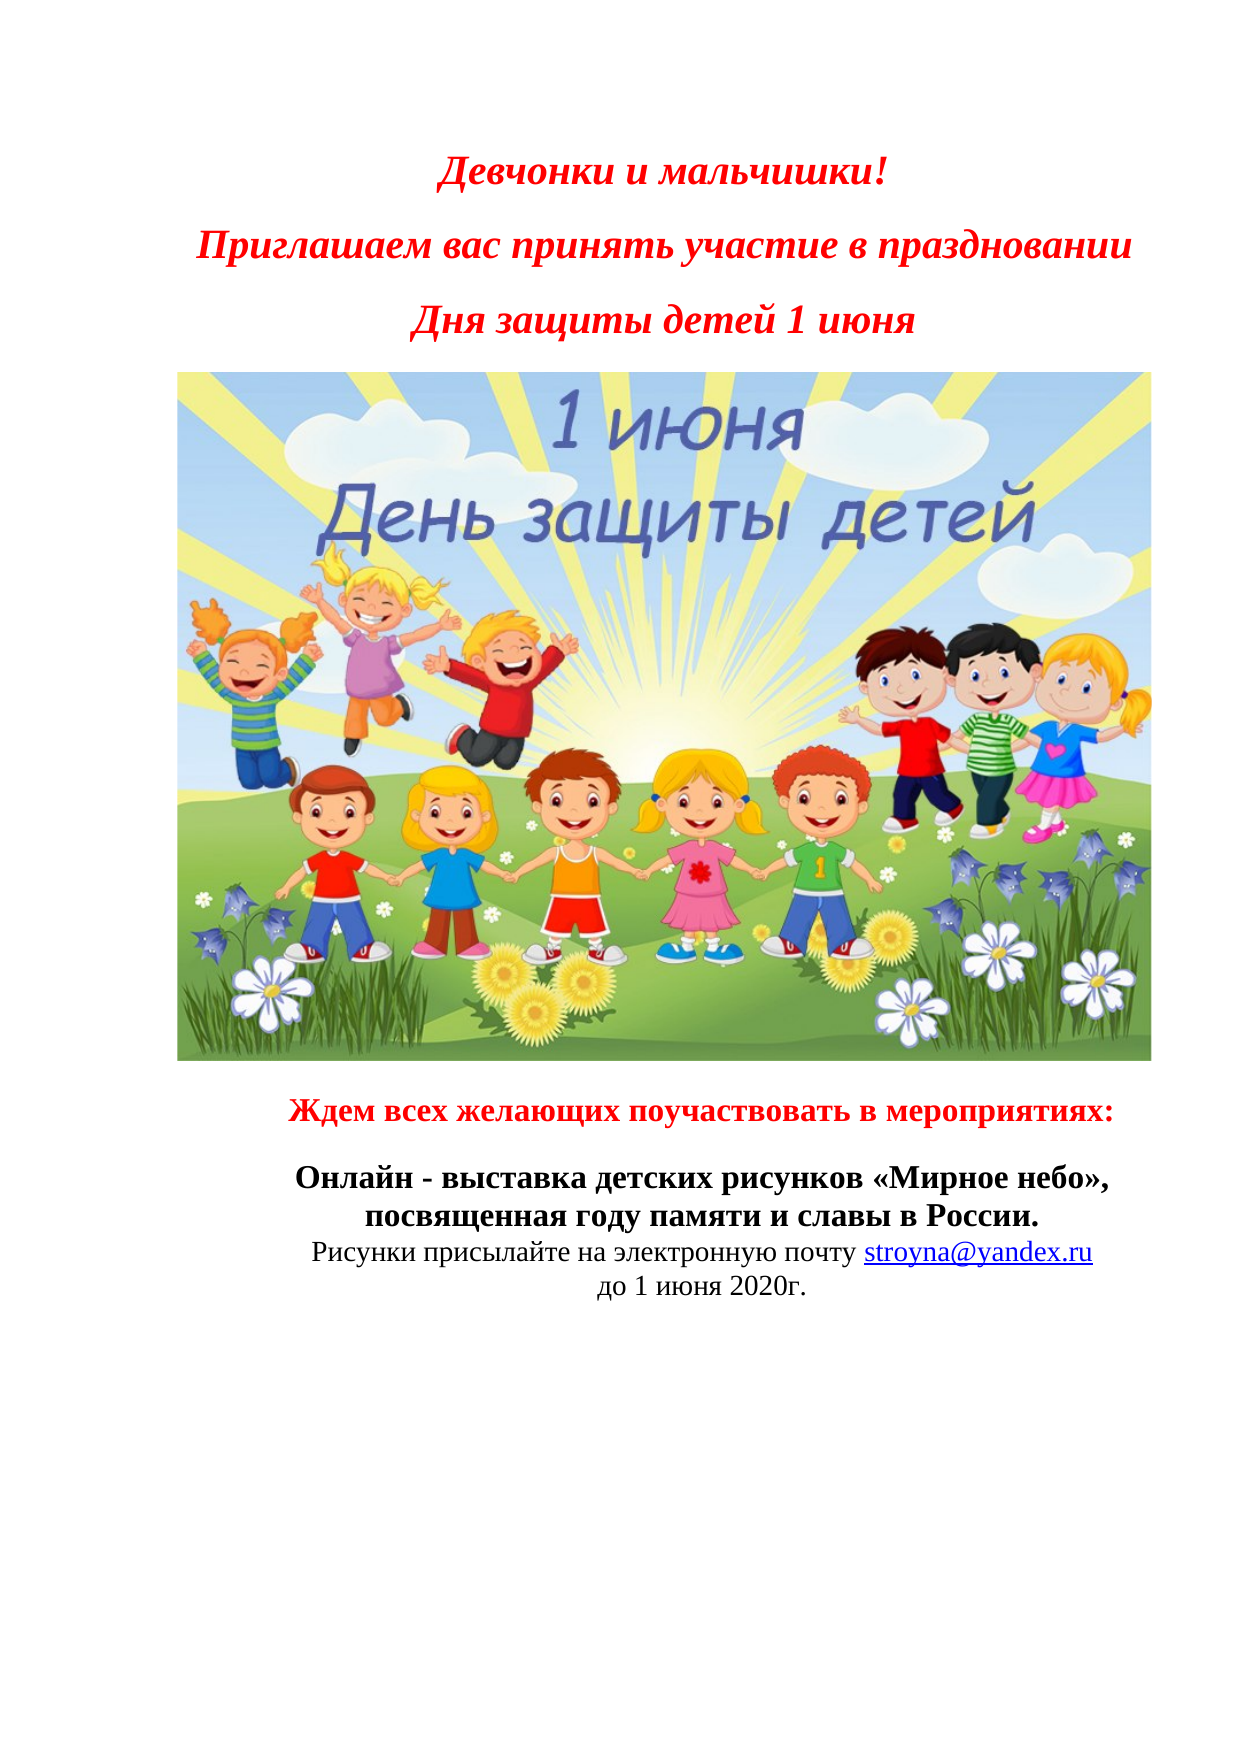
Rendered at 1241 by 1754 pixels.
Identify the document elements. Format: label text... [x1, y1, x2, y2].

picture [177, 372, 1152, 1061]
text Дня защиты детей 1 июня [177, 295, 1152, 343]
list Онлайн - выставка детских рисунков «Мирное небо», посвященная году памяти и славы в России. [252, 1157, 1152, 1234]
text Девчонки и мальчишки! [177, 145, 1152, 193]
text Приглашаем вас принять участие в праздновании [177, 220, 1152, 268]
list Рисунки присылайте на электронную почту stroyna@yandex.ru [252, 1234, 1152, 1268]
list до 1 июня 2020г. [252, 1268, 1152, 1301]
text Ждем всех желающих поучаствовать в мероприятиях: [177, 1090, 1152, 1128]
